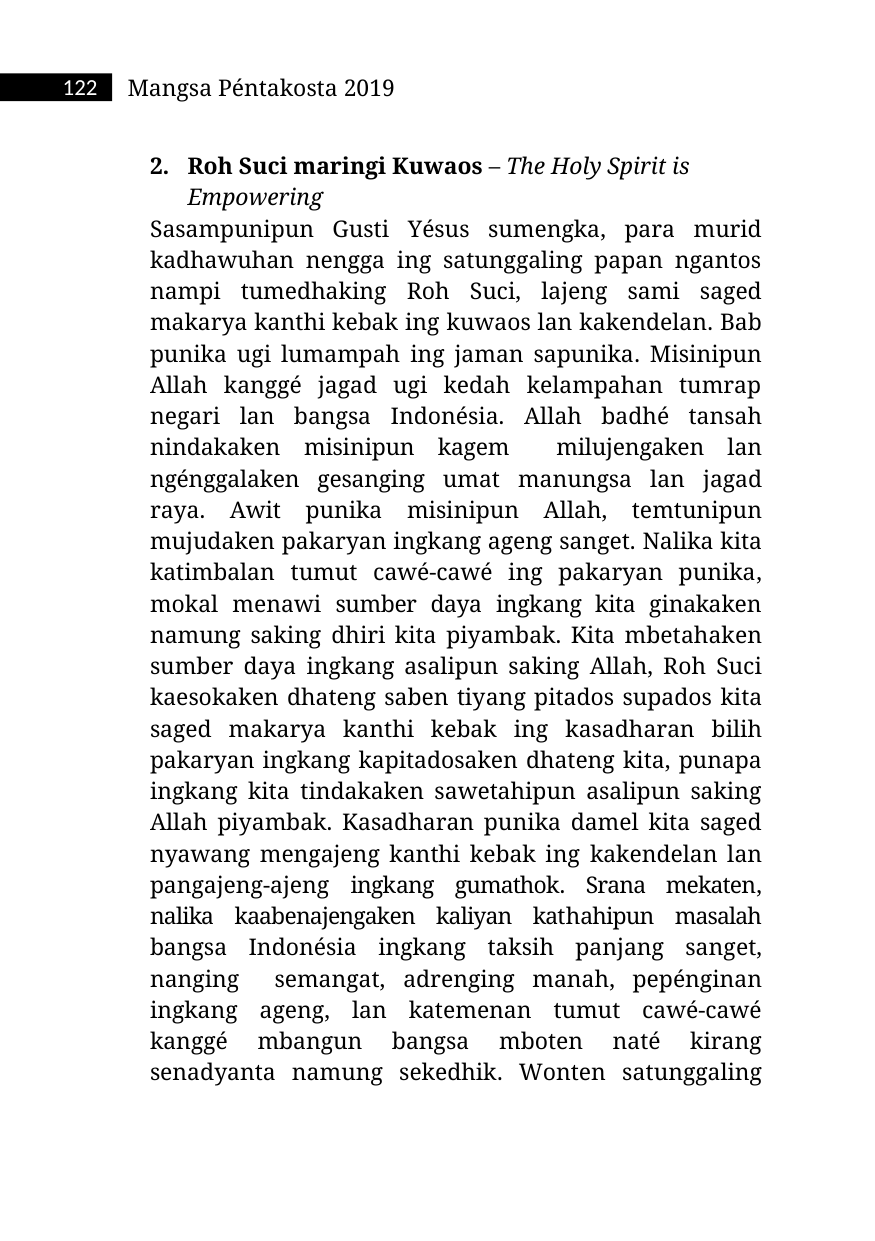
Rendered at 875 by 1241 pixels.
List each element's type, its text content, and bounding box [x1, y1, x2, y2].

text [150, 212, 762, 1087]
list Roh Suci maringi Kuwaos – The Holy Spirit is Empowering [150, 150, 762, 212]
